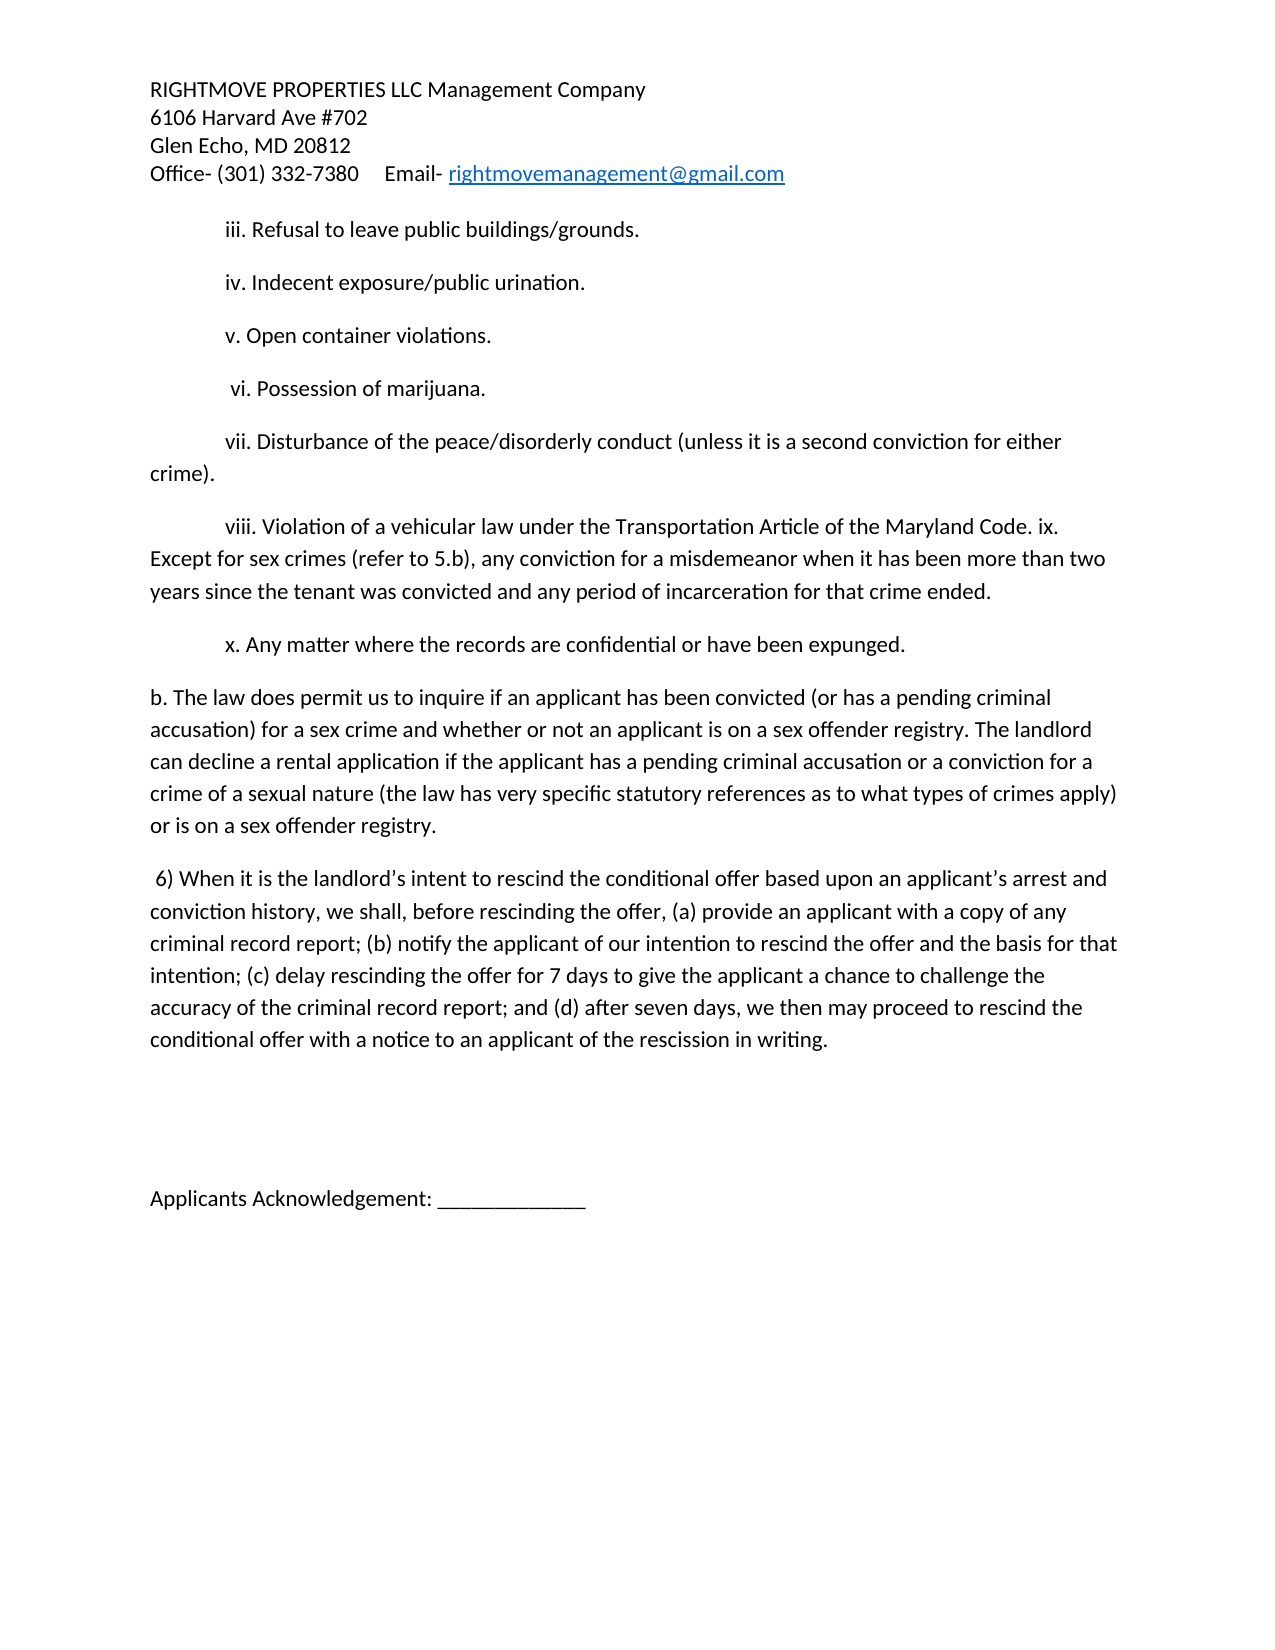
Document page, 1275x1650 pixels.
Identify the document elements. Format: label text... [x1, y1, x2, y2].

text v. Open container violations. [150, 321, 1125, 349]
text x. Any matter where the records are confidential or have been expunged. [150, 630, 1125, 658]
text vi. Possession of marijuana. [150, 374, 1125, 402]
text iv. Indecent exposure/public urination. [150, 268, 1125, 296]
text 6) When it is the landlord’s intent to rescind the conditional offer based upon an applicant’s arrest and conviction history, we shall, before rescinding the offer, (a) provide an applicant with a copy of any criminal record report; (b) notify the applicant of our intention to rescind the offer and the basis for that intention; (c) delay rescinding the offer for 7 days to give the applicant a chance to challenge the accuracy of the criminal record report; and (d) after seven days, we then may proceed to rescind the conditional offer with a notice to an applicant of the rescission in writing. [150, 864, 1125, 1053]
text vii. Disturbance of the peace/disorderly conduct (unless it is a second conviction for either crime). [150, 427, 1125, 487]
text iii. Refusal to leave public buildings/grounds. [150, 215, 1125, 243]
text b. The law does permit us to inquire if an applicant has been convicted (or has a pending criminal accusation) for a sex crime and whether or not an applicant is on a sex offender registry. The landlord can decline a rental application if the applicant has a pending criminal accusation or a conviction for a crime of a sexual nature (the law has very specific statutory references as to what types of crimes apply) or is on a sex offender registry. [150, 683, 1125, 839]
text Applicants Acknowledgement: _____________ [150, 1184, 1125, 1213]
text viii. Violation of a vehicular law under the Transportation Article of the Maryland Code. ix. Except for sex crimes (refer to 5.b), any conviction for a misdemeanor when it has been more than two years since the tenant was convicted and any period of incarceration for that crime ended. [150, 512, 1125, 605]
